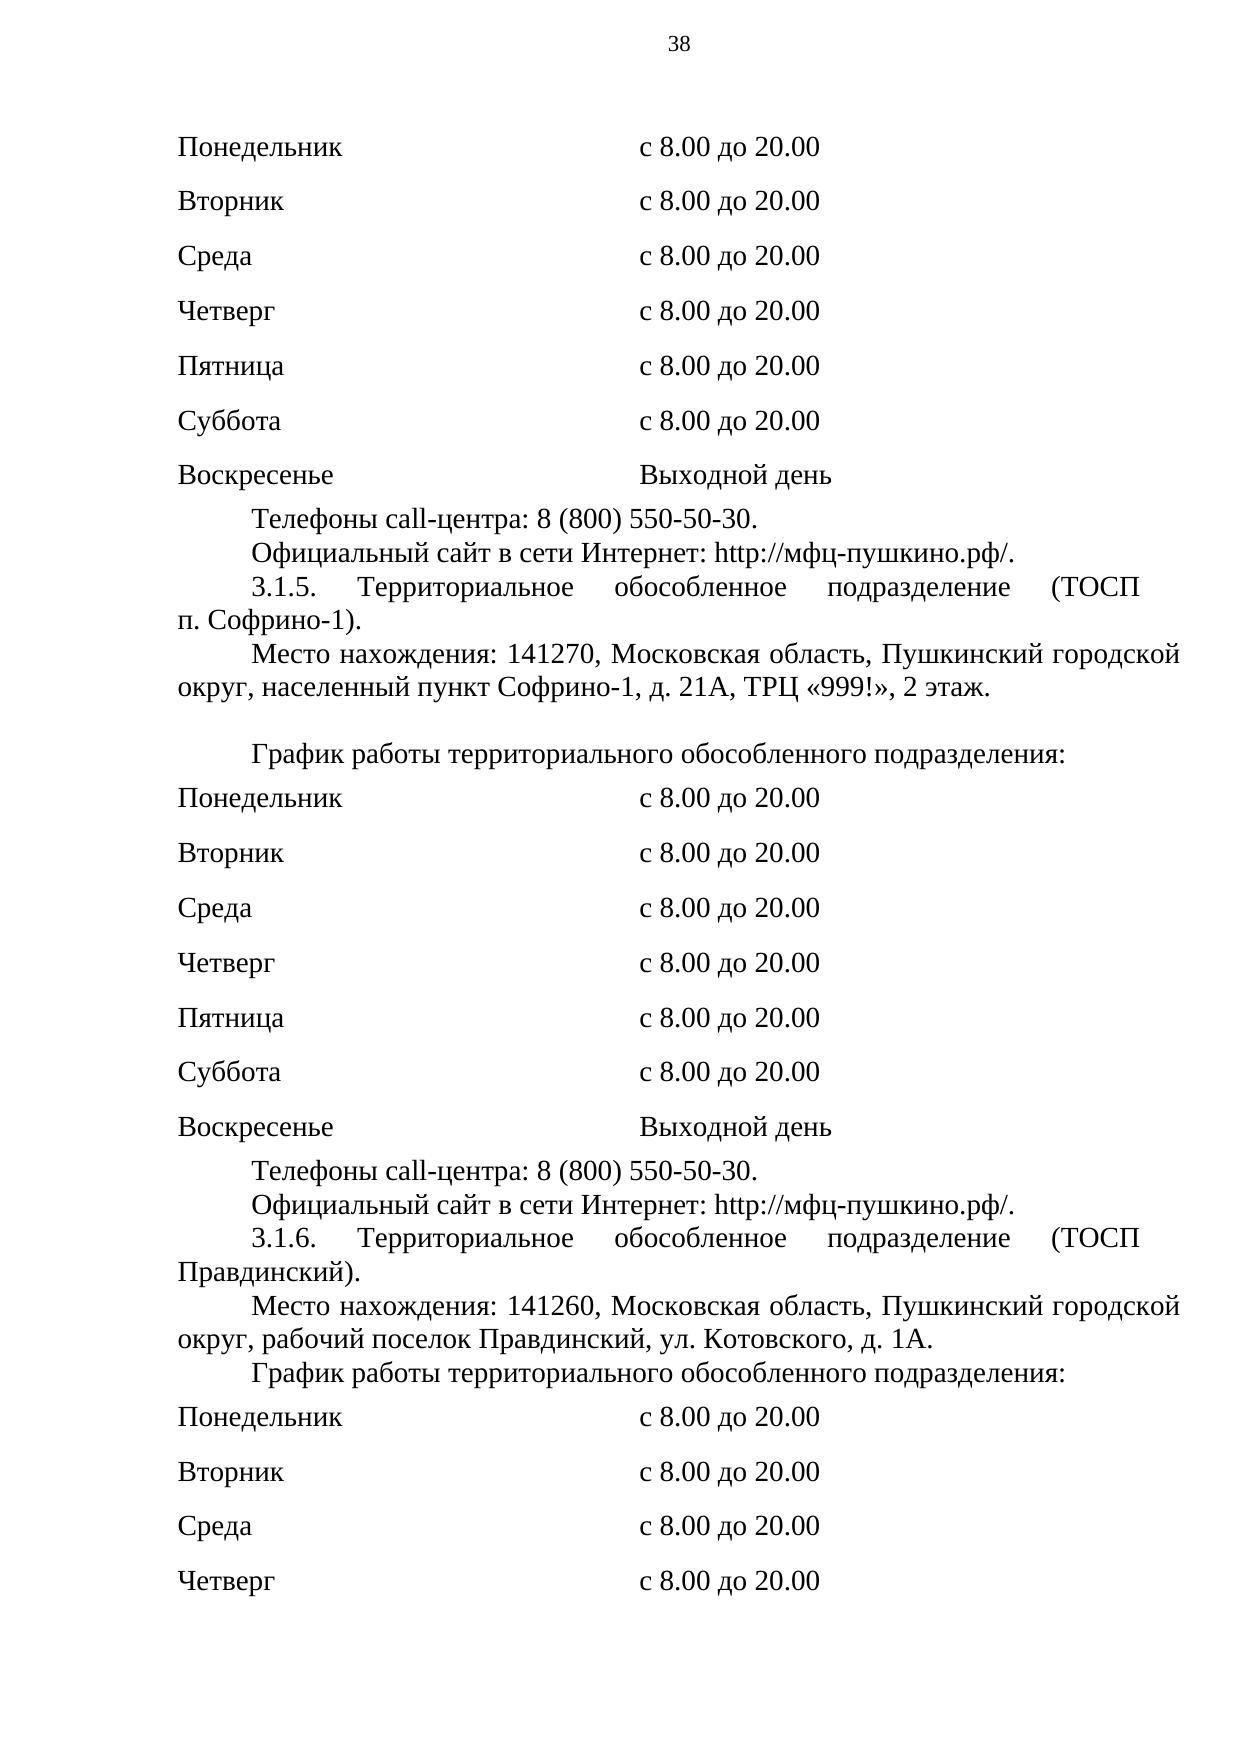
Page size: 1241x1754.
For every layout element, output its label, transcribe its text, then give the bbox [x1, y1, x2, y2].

table_cell Четверг [171, 283, 633, 337]
table_header Понедельник [171, 770, 633, 825]
table_cell Вторник [171, 173, 633, 228]
table_cell Четверг [171, 934, 633, 989]
table_cell Суббота [171, 1044, 633, 1099]
table_cell Вторник [171, 1443, 633, 1498]
table_cell с 8.00 до 20.00 [633, 283, 1175, 337]
table_cell с 8.00 до 20.00 [633, 1044, 1175, 1099]
table_header с 8.00 до 20.00 [633, 118, 1175, 173]
table_cell с 8.00 до 20.00 [633, 825, 1175, 879]
table_cell Воскресенье [171, 1099, 633, 1153]
text Официальный сайт в сети Интернет: http://мфц-пушкино.рф/. [177, 1187, 1181, 1221]
table_cell Четверг [171, 1553, 633, 1607]
text График работы территориального обособленного подразделения: [177, 1355, 1181, 1388]
text Место нахождения: 141260, Московская область, Пушкинский городской округ, рабочий поселок Правдинский, ул. Котовского, д. 1А. [177, 1288, 1181, 1355]
table_cell с 8.00 до 20.00 [633, 337, 1175, 392]
table_cell с 8.00 до 20.00 [633, 173, 1175, 228]
table_cell с 8.00 до 20.00 [633, 880, 1175, 934]
text График работы территориального обособленного подразделения: [177, 736, 1181, 770]
table_header с 8.00 до 20.00 [633, 770, 1175, 825]
table_cell Выходной день [633, 1099, 1175, 1153]
text Место нахождения: 141270, Московская область, Пушкинский городской округ, населенный пункт Софрино-1, д. 21А, ТРЦ «999!», 2 этаж. [177, 636, 1181, 703]
text 3.1.6. Территориальное обособленное подразделение (ТОСП Правдинский). [177, 1221, 1181, 1288]
table_cell с 8.00 до 20.00 [633, 392, 1175, 447]
table_cell Среда [171, 1498, 633, 1553]
table_cell с 8.00 до 20.00 [633, 989, 1175, 1044]
table_cell Воскресенье [171, 447, 633, 502]
table_header с 8.00 до 20.00 [633, 1388, 1175, 1443]
text Официальный сайт в сети Интернет: http://мфц-пушкино.рф/. [177, 535, 1181, 569]
text Телефоны call-центра: 8 (800) 550-50-30. [177, 502, 1181, 535]
table_cell Среда [171, 228, 633, 282]
table_cell с 8.00 до 20.00 [633, 1553, 1175, 1607]
table_cell Пятница [171, 989, 633, 1044]
table_cell с 8.00 до 20.00 [633, 228, 1175, 282]
table_cell Суббота [171, 392, 633, 447]
table_cell Вторник [171, 825, 633, 879]
table_cell Пятница [171, 337, 633, 392]
text 3.1.5. Территориальное обособленное подразделение (ТОСП п. Софрино-1). [177, 569, 1181, 636]
table_header Понедельник [171, 1388, 633, 1443]
text Телефоны call-центра: 8 (800) 550-50-30. [177, 1153, 1181, 1187]
table_cell Выходной день [633, 447, 1175, 502]
table_header Понедельник [171, 118, 633, 173]
table_cell с 8.00 до 20.00 [633, 1443, 1175, 1498]
table_cell Среда [171, 880, 633, 934]
table_cell с 8.00 до 20.00 [633, 1498, 1175, 1553]
table_cell с 8.00 до 20.00 [633, 934, 1175, 989]
